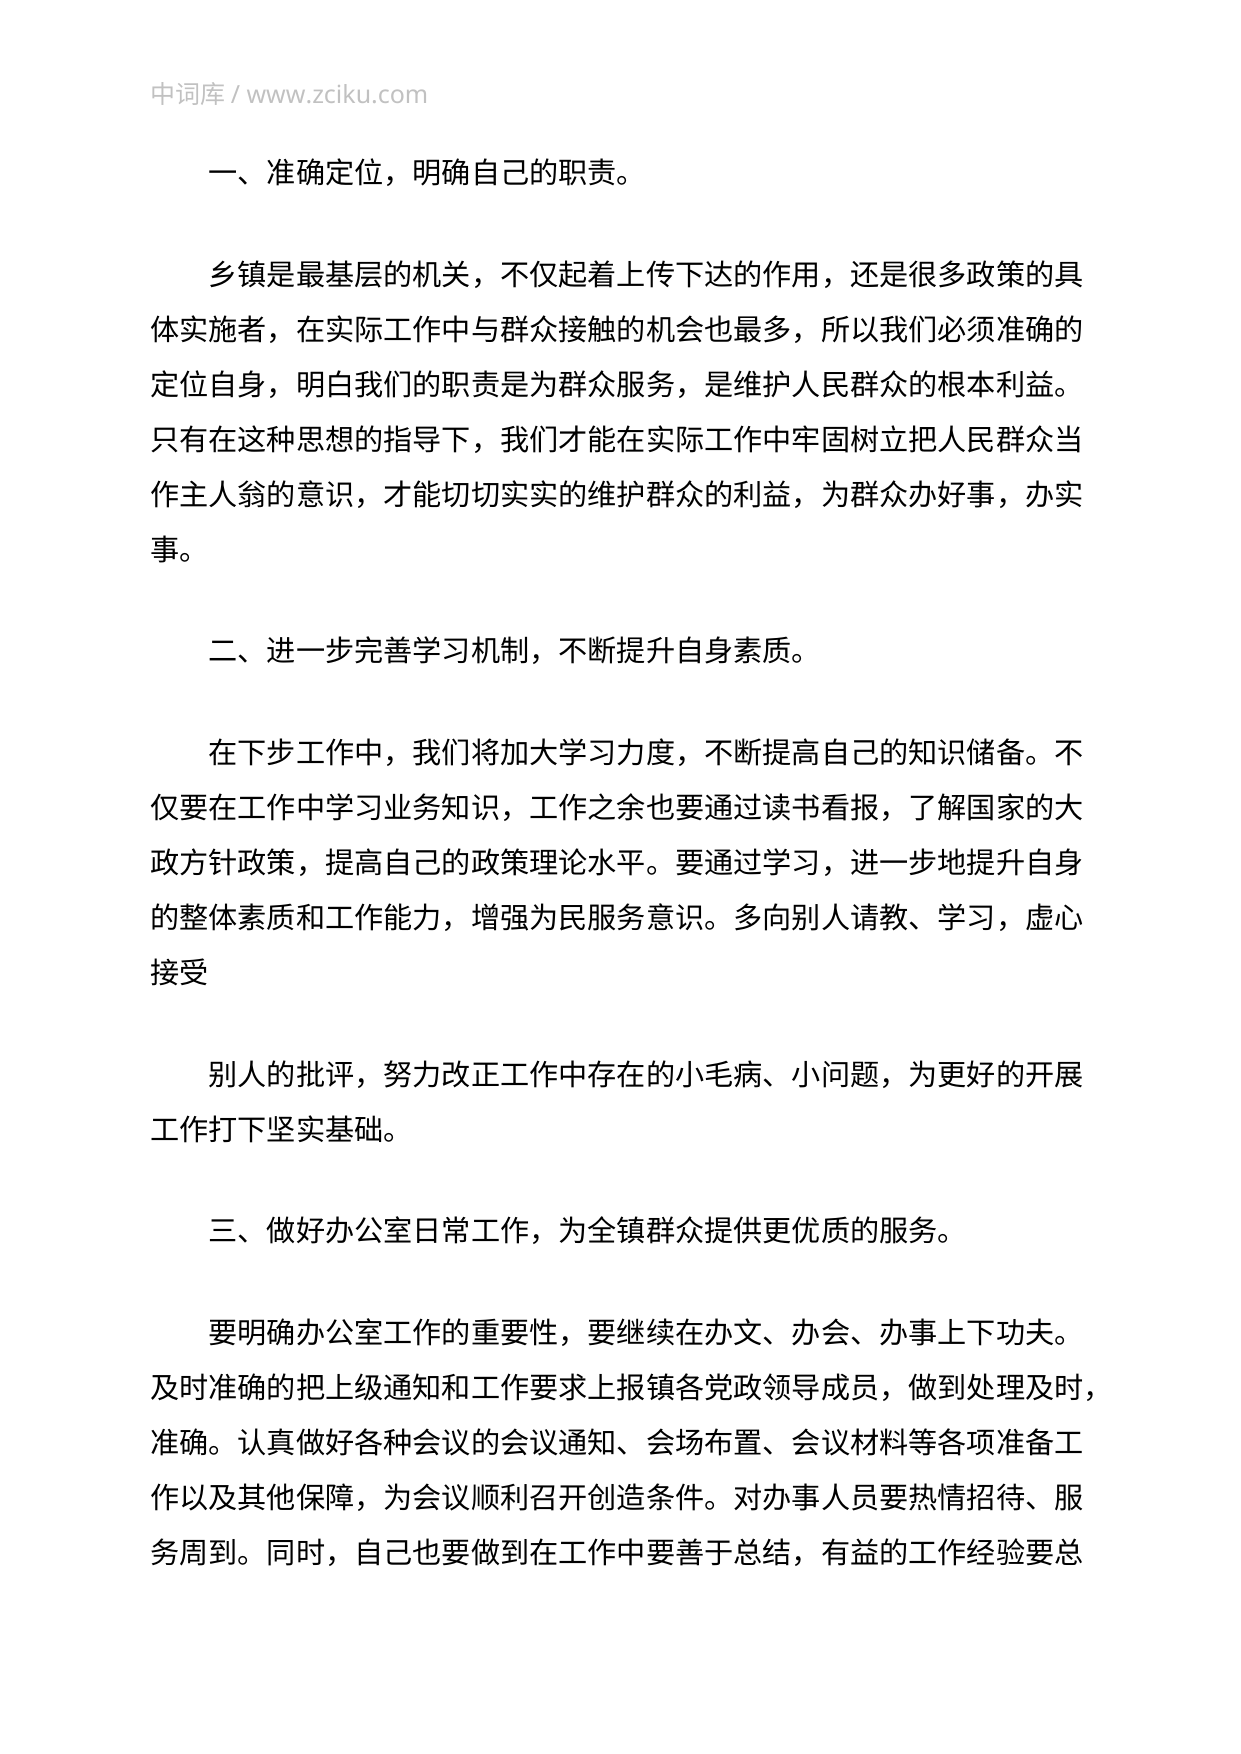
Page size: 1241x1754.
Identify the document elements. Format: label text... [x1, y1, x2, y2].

text 乡镇是最基层的机关，不仅起着上传下达的作用，还是很多政策的具体实施者，在实际工作中与群众接触的机会也最多，所以我们必须准确的定位自身，明白我们的职责是为群众服务，是维护人民群众的根本利益。只有在这种思想的指导下，我们才能在实际工作中牢固树立把人民群众当作主人翁的意识，才能切切实实的维护群众的利益，为群众办好事，办实事。 [150, 252, 1090, 568]
text 在下步工作中，我们将加大学习力度，不断提高自己的知识储备。不仅要在工作中学习业务知识，工作之余也要通过读书看报，了解国家的大政方针政策，提高自己的政策理论水平。要通过学习，进一步地提升自身的整体素质和工作能力，增强为民服务意识。多向别人请教、学习，虚心接受 [150, 730, 1090, 992]
text 一、准确定位，明确自己的职责。 [150, 150, 1090, 192]
text 三、做好办公室日常工作，为全镇群众提供更优质的服务。 [150, 1208, 1090, 1250]
text 别人的批评，努力改正工作中存在的小毛病、小问题，为更好的开展工作打下坚实基础。 [150, 1051, 1090, 1148]
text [150, 1309, 1090, 1571]
text 二、进一步完善学习机制，不断提升自身素质。 [150, 628, 1090, 670]
